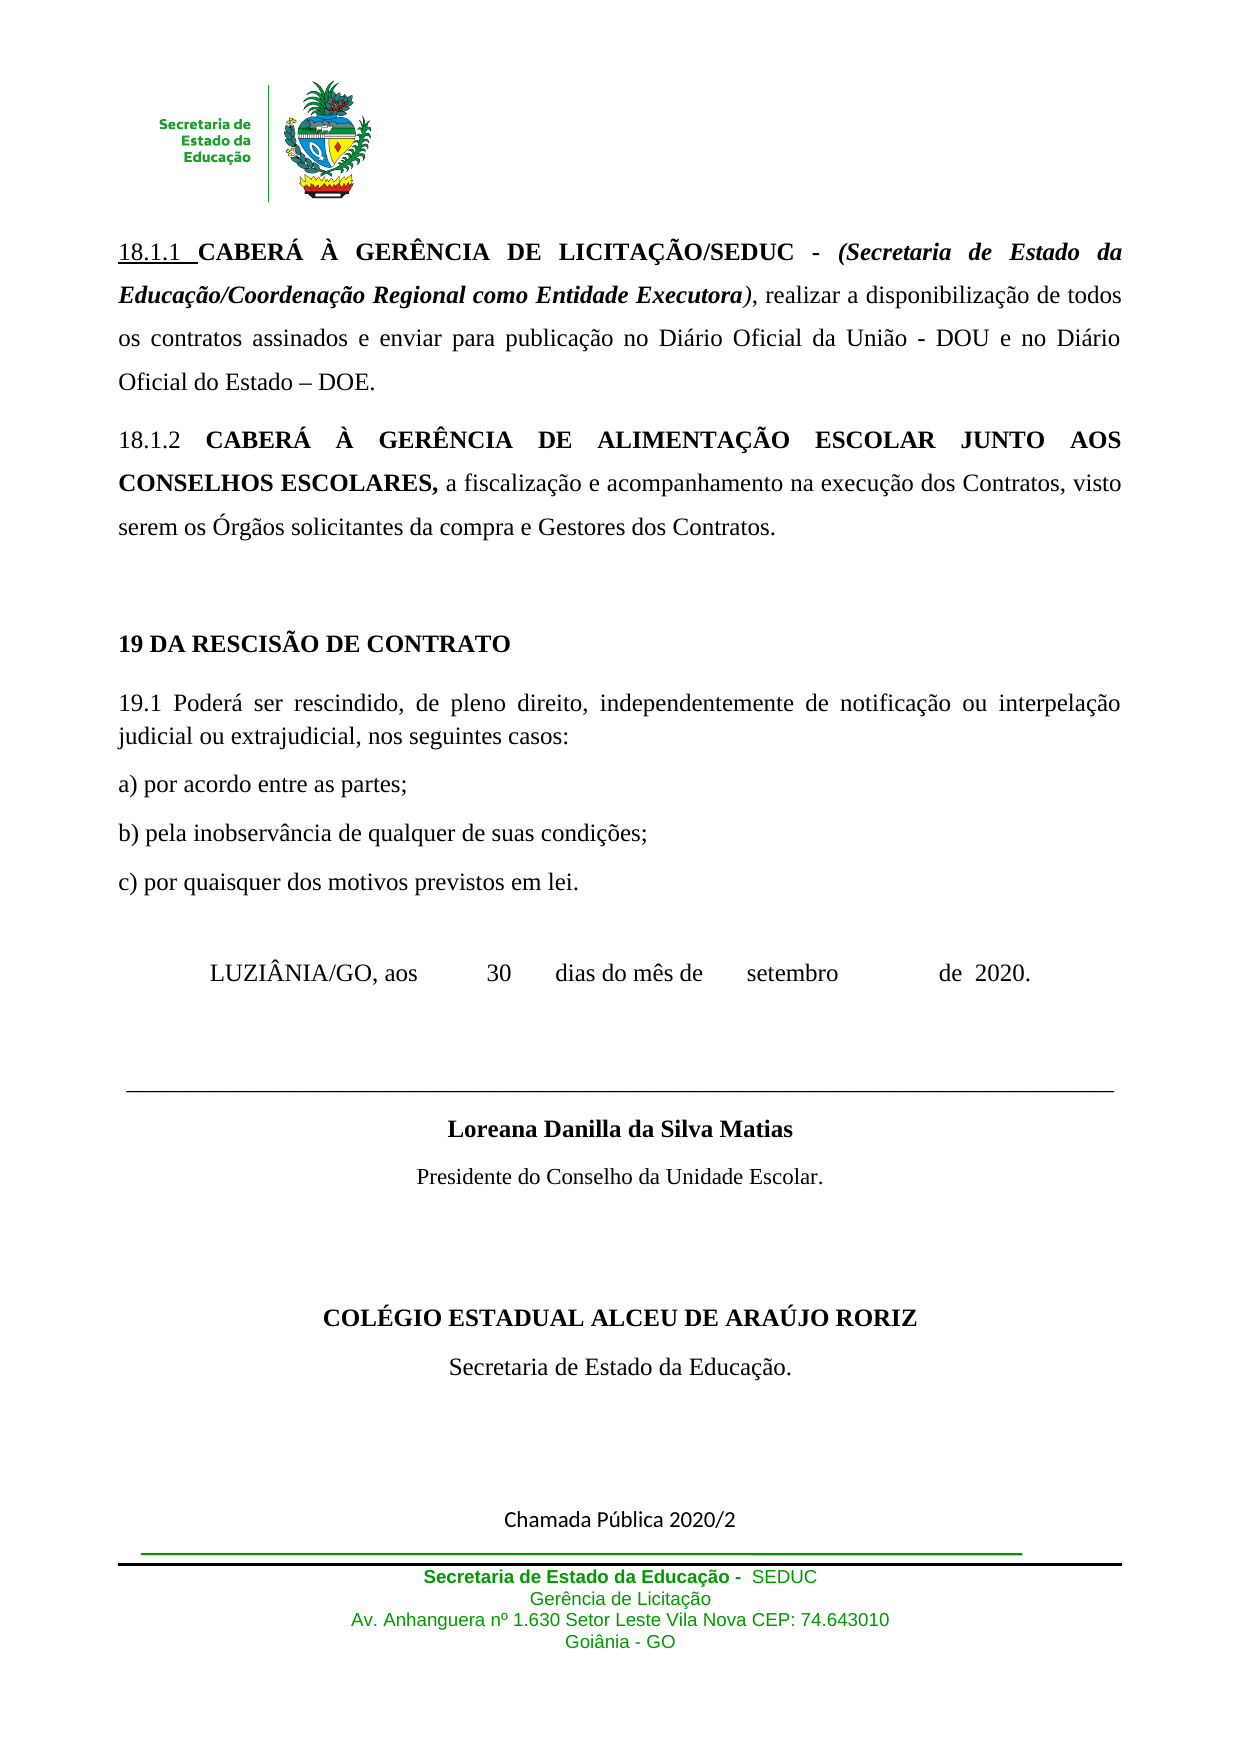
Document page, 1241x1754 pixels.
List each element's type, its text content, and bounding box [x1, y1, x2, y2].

picture [118, 73, 412, 210]
text a) por acordo entre as partes; [118, 769, 1122, 798]
text c) por quaisquer dos motivos previstos em lei. [118, 867, 1122, 896]
text 18.1.2 CABERÁ À GERÊNCIA DE ALIMENTAÇÃO ESCOLAR JUNTO AOS CONSELHOS ESCOLARES, a fiscalização e acompanhamento na execução dos Contratos, visto serem os Órgãos solicitantes da compra e Gestores dos Contratos. [118, 425, 1122, 540]
text 18.1.1 CABERÁ À GERÊNCIA DE LICITAÇÃO/SEDUC - (Secretaria de Estado da Educação/Coordenação Regional como Entidade Executora), realizar a disponibilização de todos os contratos assinados e enviar para publicação no Diário Oficial da União - DOU e no Diário Oficial do Estado – DOE. [118, 237, 1122, 395]
text Presidente do Conselho da Unidade Escolar. [118, 1163, 1122, 1189]
text b) pela inobservância de qualquer de suas condições; [118, 818, 1122, 847]
text _______________________________________________________________________________ [118, 1066, 1122, 1095]
text LUZIÂNIA/GO, aos 30 dias do mês de setembro de 2020. [118, 958, 1122, 987]
text Secretaria de Estado da Educação. [118, 1352, 1122, 1381]
text 19 DA RESCISÃO DE CONTRATO [118, 629, 1122, 658]
text 19.1 Poderá ser rescindido, de pleno direito, independentemente de notificação ou interpelação judicial ou extrajudicial, nos seguintes casos: [118, 688, 1122, 749]
text COLÉGIO ESTADUAL ALCEU DE ARAÚJO RORIZ [118, 1303, 1122, 1332]
text Loreana Danilla da Silva Matias [118, 1114, 1122, 1143]
